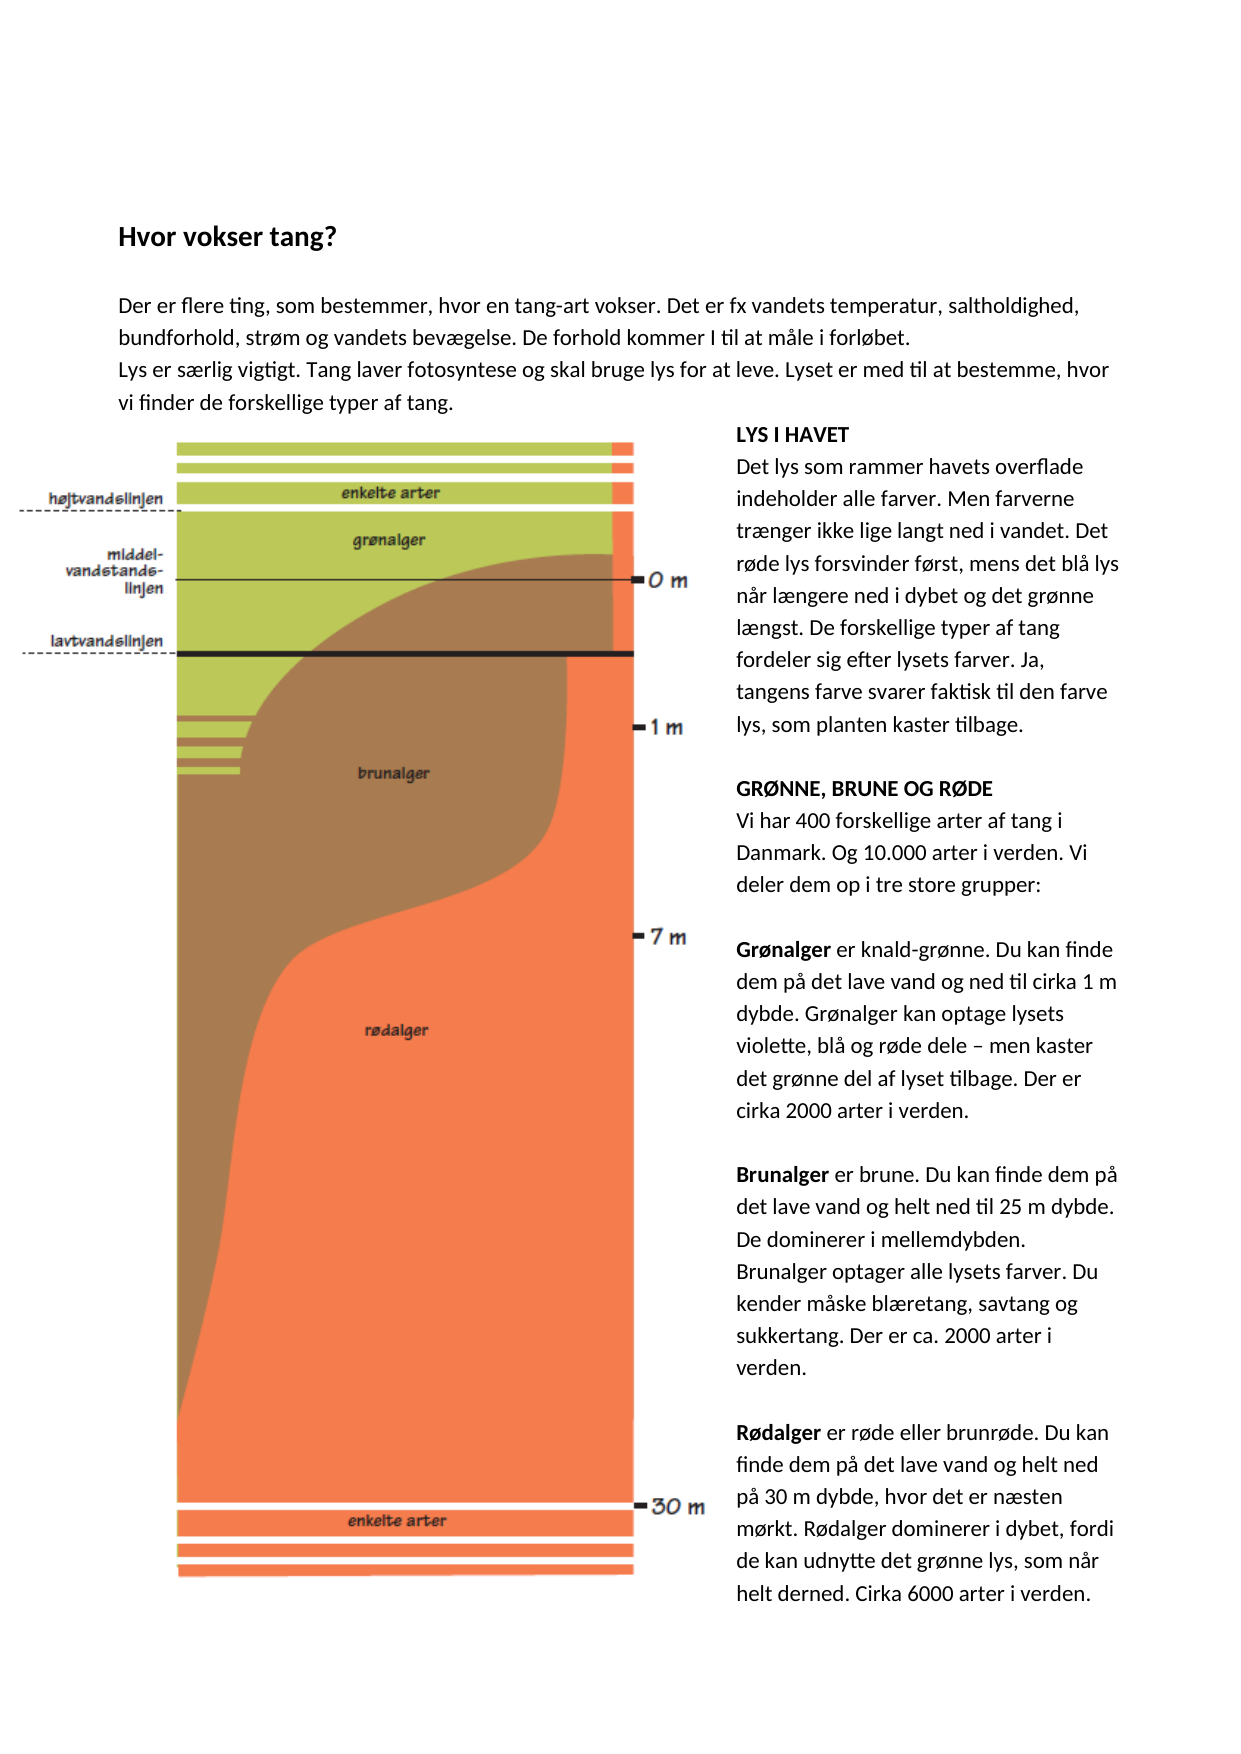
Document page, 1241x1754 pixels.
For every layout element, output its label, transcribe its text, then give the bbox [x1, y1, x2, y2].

text Der er flere ting, som bestemmer, hvor en tang-art vokser. Det er fx vandets temperatur, saltholdighed, bundforhold, strøm og vandets bevægelse. De forhold kommer I til at måle i forløbet. [118, 291, 1122, 351]
text Det lys som rammer havets overflade indeholder alle farver. Men farverne trænger ikke lige langt ned i vandet. Det røde lys forsvinder først, mens det blå lys når længere ned i dybet og det grønne længst. De forskellige typer af tang fordeler sig efter lysets farver. Ja, tangens farve svarer faktisk til den farve lys, som planten kaster tilbage. [718, 452, 1122, 738]
text Lys er særlig vigtigt. Tang laver fotosyntese og skal bruge lys for at leve. Lyset er med til at bestemme, hvor vi finder de forskellige typer af tang. [118, 356, 1122, 416]
text Vi har 400 forskellige arter af tang i Danmark. Og 10.000 arter i verden. Vi deler dem op i tre store grupper: [718, 806, 1122, 899]
text Rødalger er røde eller brunrøde. Du kan finde dem på det lave vand og helt ned på 30 m dybde, hvor det er næsten mørkt. Rødalger dominerer i dybet, fordi de kan udnytte det grønne lys, som når helt derned. Cirka 6000 arter i verden. [118, 1418, 1122, 1607]
text GRØNNE, BRUNE OG RØDE [718, 774, 1122, 802]
text Hvor vokser tang? [118, 218, 1122, 254]
text Grønalger er knald-grønne. Du kan finde dem på det lave vand og ned til cirka 1 m dybde. Grønalger kan optage lysets violette, blå og røde dele – men kaster det grønne del af lyset tilbage. Der er cirka 2000 arter i verden. [718, 935, 1122, 1124]
text Brunalger er brune. Du kan finde dem på det lave vand og helt ned til 25 m dybde. De dominerer i mellemdybden. Brunalger optager alle lysets farver. Du kender måske blæretang, savtang og sukkertang. Der er ca. 2000 arter i verden. [718, 1160, 1122, 1381]
text LYS I HAVET [118, 420, 1122, 448]
picture [11, 428, 718, 1591]
